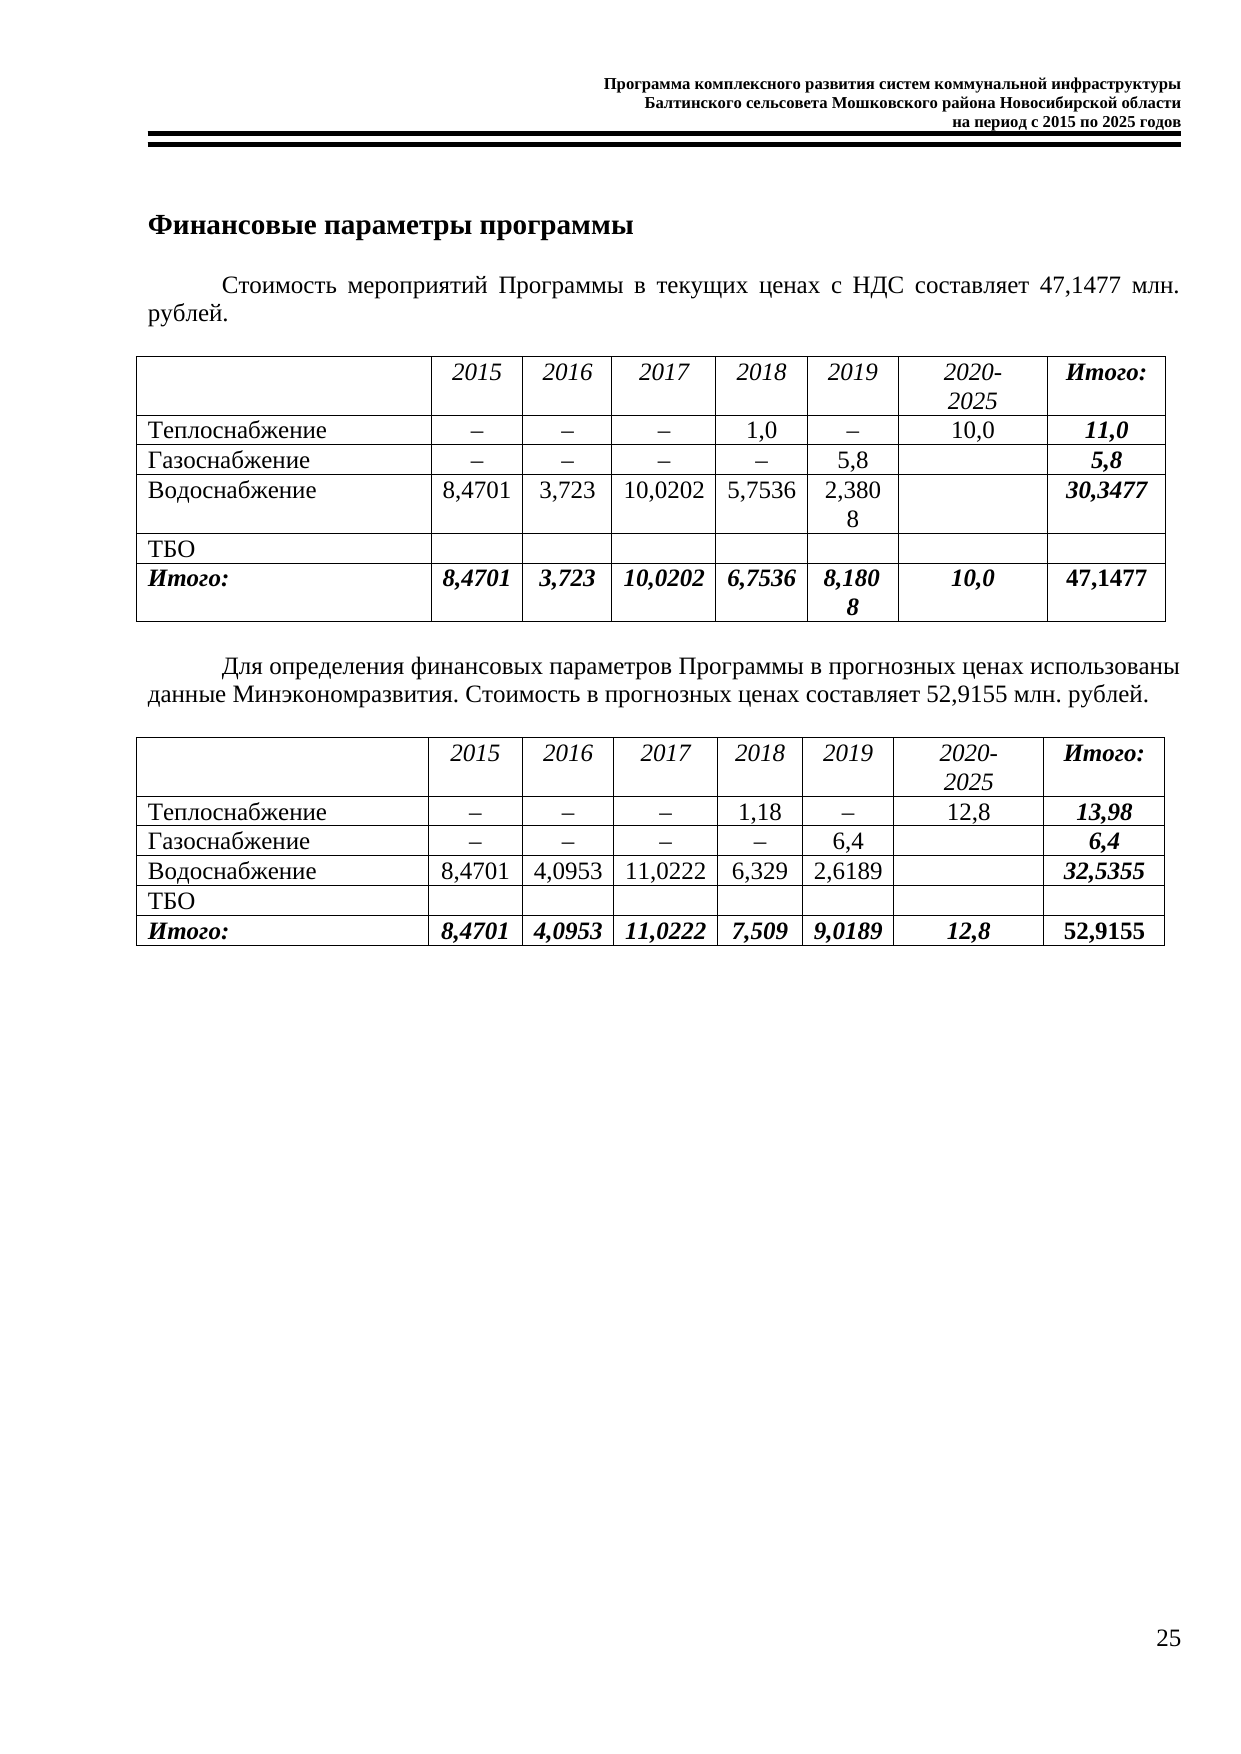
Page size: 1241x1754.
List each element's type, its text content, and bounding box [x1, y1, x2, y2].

table_cell 8,4701 [432, 564, 522, 621]
table_cell 1,0 [716, 416, 807, 444]
table_cell – [612, 416, 715, 444]
text Для определения финансовых параметров Программы в прогнозных ценах использованы данные Минэкономразвития. Стоимость в прогнозных ценах составляет 52,9155 млн. рублей. [148, 651, 1181, 708]
table_cell – [718, 826, 802, 855]
table_cell 8,4701 [429, 856, 522, 885]
table_cell 47,1477 [1048, 564, 1165, 621]
table_cell [1044, 886, 1164, 915]
table_cell 9,0189 [803, 916, 893, 944]
table_cell [894, 826, 1043, 855]
table_cell 8,1808 [808, 564, 898, 621]
table_cell 6,7536 [716, 564, 807, 621]
table_header Итого: [1044, 738, 1164, 796]
table_cell 11,0222 [614, 916, 717, 944]
table_cell [808, 534, 898, 562]
table_cell 8,4701 [432, 475, 522, 533]
table_cell 6,329 [718, 856, 802, 885]
table_header 2017 [614, 738, 717, 796]
table_cell 7,509 [718, 916, 802, 944]
table_cell 8,4701 [429, 916, 522, 944]
table_header 2020- 2025 [899, 357, 1047, 414]
table_cell 2,3808 [808, 475, 898, 533]
text Стоимость мероприятий Программы в текущих ценах с НДС составляет 47,1477 млн. рублей. [148, 270, 1181, 327]
table_cell – [523, 797, 613, 825]
table_cell 11,0222 [614, 856, 717, 885]
table_cell 12,8 [894, 797, 1043, 825]
table_cell Итого: [137, 916, 428, 944]
table_cell 5,7536 [716, 475, 807, 533]
table_cell [432, 534, 522, 562]
table_cell Газоснабжение [137, 445, 431, 474]
table_cell [894, 886, 1043, 915]
table_cell 2,6189 [803, 856, 893, 885]
table_cell – [614, 797, 717, 825]
table_header 2019 [803, 738, 893, 796]
table_header 2016 [523, 357, 611, 414]
table_header 2015 [429, 738, 522, 796]
table_cell – [429, 797, 522, 825]
table_cell [523, 886, 613, 915]
table_cell 30,3477 [1048, 475, 1165, 533]
table_cell – [716, 445, 807, 474]
table_header 2018 [716, 357, 807, 414]
table_cell ТБО [137, 534, 431, 562]
table_cell 52,9155 [1044, 916, 1164, 944]
table_header Итого: [1048, 357, 1165, 414]
table_cell [612, 534, 715, 562]
table_cell ТБО [137, 886, 428, 915]
table_header 2020- 2025 [894, 738, 1043, 796]
table_cell Теплоснабжение [137, 797, 428, 825]
table_cell 10,0 [899, 564, 1047, 621]
table_header 2019 [808, 357, 898, 414]
table_cell [429, 886, 522, 915]
table_header 2017 [612, 357, 715, 414]
table_cell 6,4 [1044, 826, 1164, 855]
table_cell 13,98 [1044, 797, 1164, 825]
table_cell [899, 445, 1047, 474]
table_cell [899, 475, 1047, 533]
table_cell [894, 856, 1043, 885]
table_cell – [808, 416, 898, 444]
table_cell 32,5355 [1044, 856, 1164, 885]
table_cell – [614, 826, 717, 855]
table_cell 11,0 [1048, 416, 1165, 444]
table_cell – [523, 416, 611, 444]
table_cell [1048, 534, 1165, 562]
table_header [137, 357, 431, 414]
table_cell Теплоснабжение [137, 416, 431, 444]
table_header [137, 738, 428, 796]
table_cell Водоснабжение [137, 856, 428, 885]
table_cell – [612, 445, 715, 474]
table_cell 6,4 [803, 826, 893, 855]
table_cell [614, 886, 717, 915]
table_cell – [803, 797, 893, 825]
table_cell [718, 886, 802, 915]
table_cell [523, 534, 611, 562]
table_cell [803, 886, 893, 915]
table_cell – [429, 826, 522, 855]
table_header 2018 [718, 738, 802, 796]
table_cell – [523, 826, 613, 855]
table_cell 3,723 [523, 475, 611, 533]
table_cell 3,723 [523, 564, 611, 621]
table_cell 10,0202 [612, 475, 715, 533]
table_cell – [432, 416, 522, 444]
table_cell – [523, 445, 611, 474]
table_cell Итого: [137, 564, 431, 621]
table_cell Водоснабжение [137, 475, 431, 533]
table_cell [899, 534, 1047, 562]
table_cell 10,0202 [612, 564, 715, 621]
text Финансовые параметры программы [148, 207, 1181, 241]
table_cell 5,8 [808, 445, 898, 474]
table_cell – [432, 445, 522, 474]
table_cell 12,8 [894, 916, 1043, 944]
table_cell 5,8 [1048, 445, 1165, 474]
table_header 2016 [523, 738, 613, 796]
table_cell 4,0953 [523, 856, 613, 885]
table_cell 4,0953 [523, 916, 613, 944]
table_cell 10,0 [899, 416, 1047, 444]
table_cell Газоснабжение [137, 826, 428, 855]
table_cell 1,18 [718, 797, 802, 825]
table_header 2015 [432, 357, 522, 414]
table_cell [716, 534, 807, 562]
